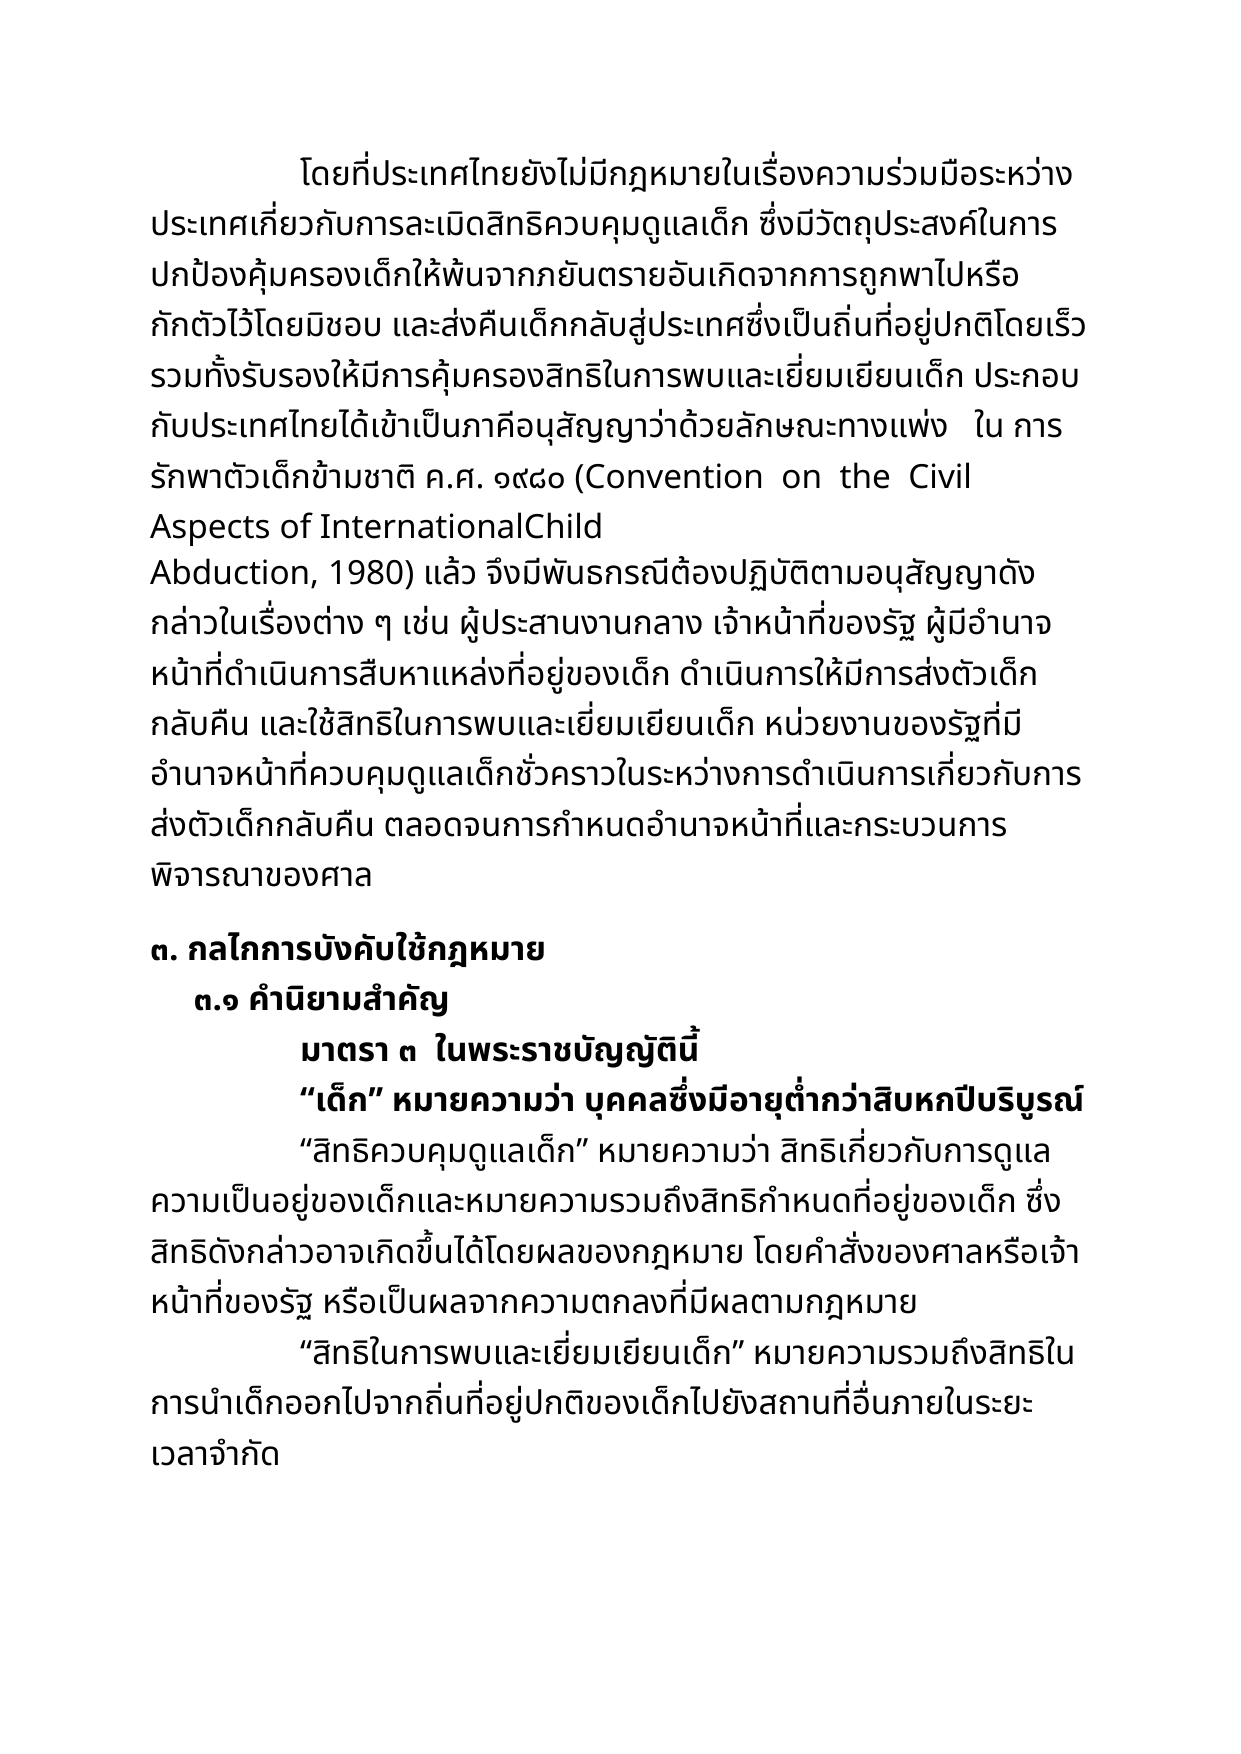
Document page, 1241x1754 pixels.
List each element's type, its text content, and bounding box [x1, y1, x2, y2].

text “เด็ก” หมายความว่า บุคคลซึ่งมีอายุต่ำกว่าสิบหกปีบริบูรณ์ [150, 1076, 1090, 1127]
text Abduction, 1980) แล้ว จึงมีพันธกรณีต้องปฏิบัติตามอนุสัญญาดังกล่าวในเรื่องต่าง ๆ เช่น ผู้ประสานงานกลาง เจ้าหน้าที่ของรัฐ ผู้มีอำนาจหน้าที่ดำเนินการสืบหาแหล่งที่อยู่ของเด็ก ดำเนินการให้มีการส่งตัวเด็กกลับคืน และใช้สิทธิในการพบและเยี่ยมเยียนเด็ก หน่วยงานของรัฐที่มีอำนาจหน้าที่ควบคุมดูแลเด็กชั่วคราวในระหว่างการดำเนินการเกี่ยวกับการส่งตัวเด็กกลับคืน ตลอดจนการกำหนดอำนาจหน้าที่และกระบวนการพิจารณาของศาล [150, 548, 1090, 902]
text มาตรา ๓ ในพระราชบัญญัตินี้ [150, 1026, 1090, 1076]
text “สิทธิควบคุมดูแลเด็ก” หมายความว่า สิทธิเกี่ยวกับการดูแลความเป็นอยู่ของเด็กและหมายความรวมถึงสิทธิกำหนดที่อยู่ของเด็ก ซึ่งสิทธิดังกล่าวอาจเกิดขึ้นได้โดยผลของกฎหมาย โดยคำสั่งของศาลหรือเจ้าหน้าที่ของรัฐ หรือเป็นผลจากความตกลงที่มีผลตามกฎหมาย [150, 1127, 1090, 1328]
text ๓. กลไกการบังคับใช้กฎหมาย [150, 924, 1090, 975]
text ๓.๑ คำนิยามสำคัญ [150, 975, 1090, 1026]
text “สิทธิในการพบและเยี่ยมเยียนเด็ก” หมายความรวมถึงสิทธิในการนำเด็กออกไปจากถิ่นที่อยู่ปกติของเด็กไปยังสถานที่อื่นภายในระยะเวลาจำกัด [150, 1328, 1090, 1480]
text โดยที่ประเทศไทยยังไม่มีกฎหมายในเรื่องความร่วมมือระหว่างประเทศเกี่ยวกับการละเมิดสิทธิควบคุมดูแลเด็ก ซึ่งมีวัตถุประสงค์ในการปกป้องคุ้มครองเด็กให้พ้นจากภยันตรายอันเกิดจากการถูกพาไปหรือกักตัวไว้โดยมิชอบ และส่งคืนเด็กกลับสู่ประเทศซึ่งเป็นถิ่นที่อยู่ปกติโดยเร็ว รวมทั้งรับรองให้มีการคุ้มครองสิทธิในการพบและเยี่ยมเยียนเด็ก ประกอบกับประเทศไทยได้เข้าเป็นภาคีอนุสัญญาว่าด้วยลักษณะทางแพ่ง ใน การรักพาตัวเด็กข้ามชาติ ค.ศ. ๑๙๘๐ (Convention on the Civil Aspects of InternationalChild [150, 150, 1090, 548]
